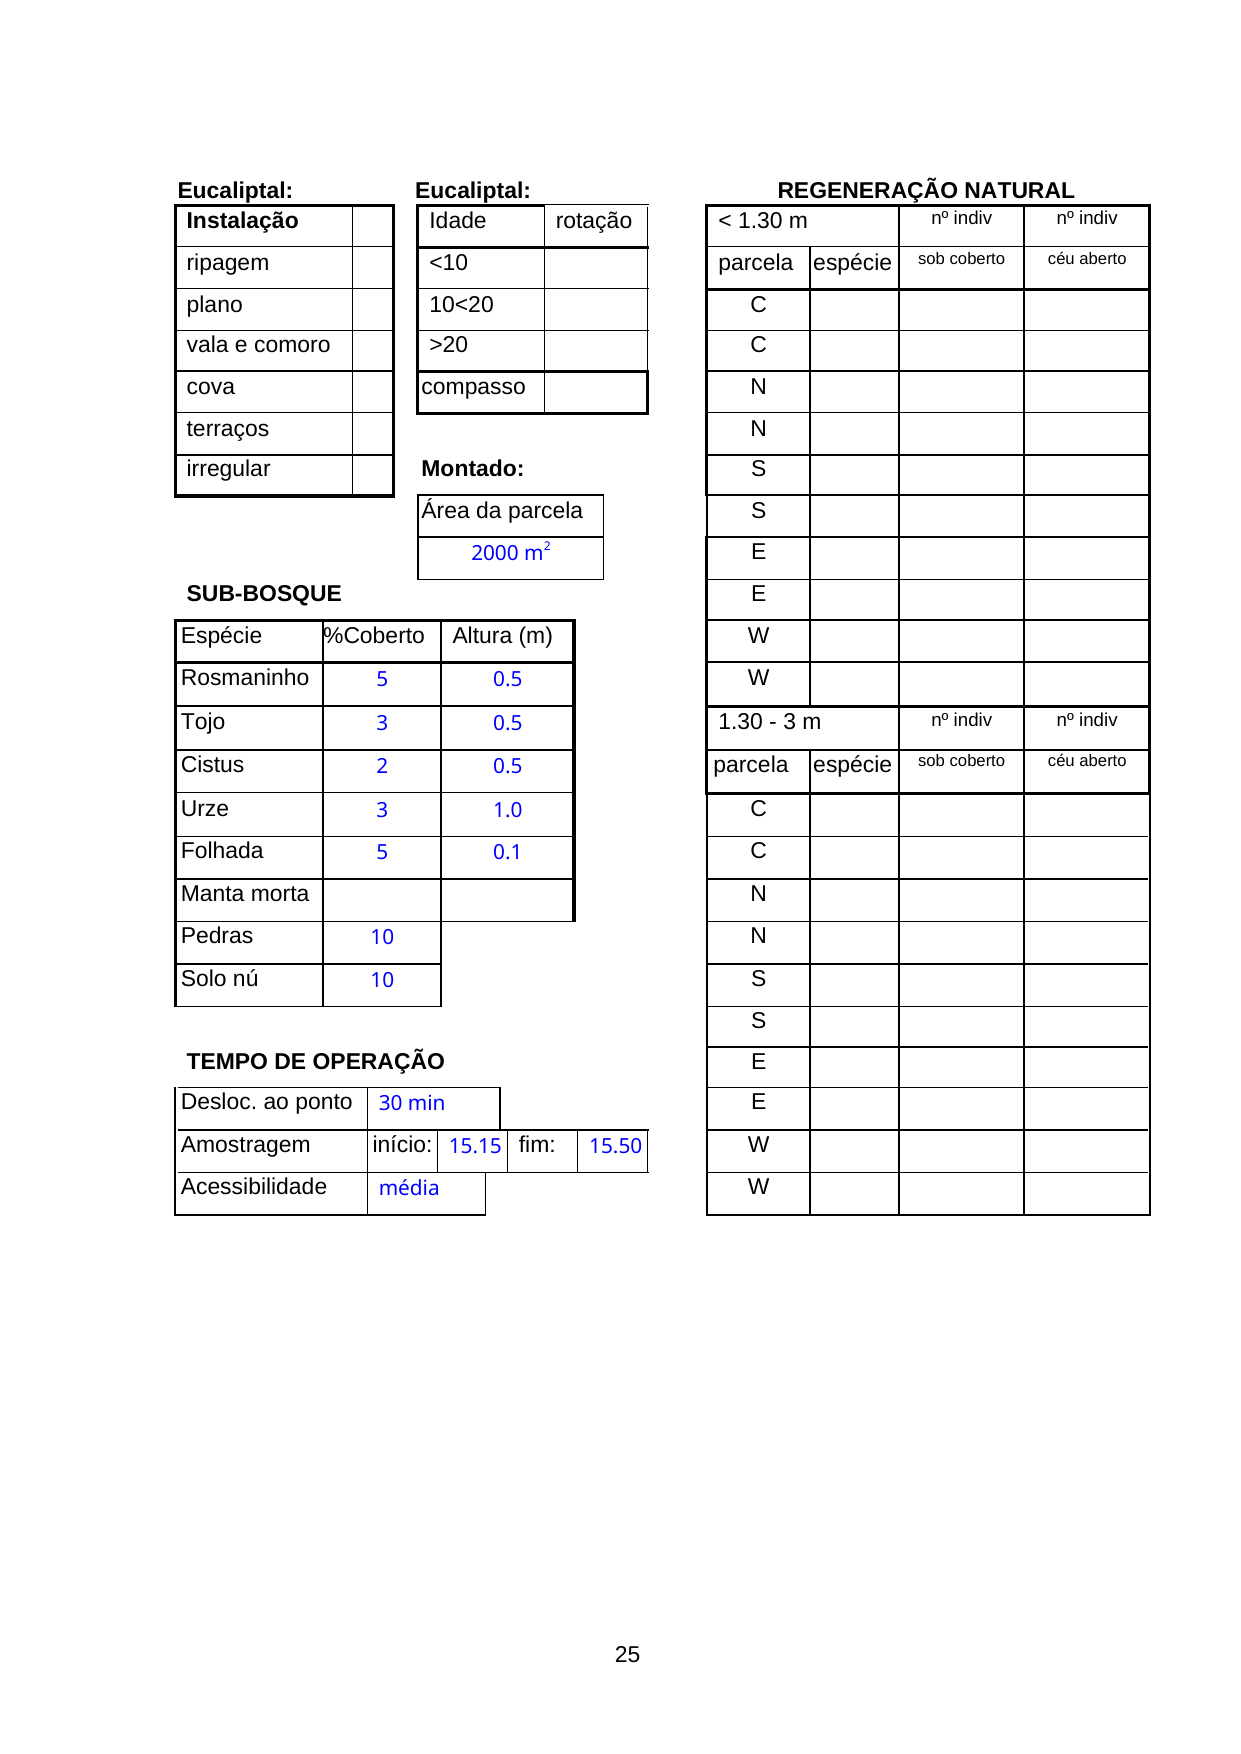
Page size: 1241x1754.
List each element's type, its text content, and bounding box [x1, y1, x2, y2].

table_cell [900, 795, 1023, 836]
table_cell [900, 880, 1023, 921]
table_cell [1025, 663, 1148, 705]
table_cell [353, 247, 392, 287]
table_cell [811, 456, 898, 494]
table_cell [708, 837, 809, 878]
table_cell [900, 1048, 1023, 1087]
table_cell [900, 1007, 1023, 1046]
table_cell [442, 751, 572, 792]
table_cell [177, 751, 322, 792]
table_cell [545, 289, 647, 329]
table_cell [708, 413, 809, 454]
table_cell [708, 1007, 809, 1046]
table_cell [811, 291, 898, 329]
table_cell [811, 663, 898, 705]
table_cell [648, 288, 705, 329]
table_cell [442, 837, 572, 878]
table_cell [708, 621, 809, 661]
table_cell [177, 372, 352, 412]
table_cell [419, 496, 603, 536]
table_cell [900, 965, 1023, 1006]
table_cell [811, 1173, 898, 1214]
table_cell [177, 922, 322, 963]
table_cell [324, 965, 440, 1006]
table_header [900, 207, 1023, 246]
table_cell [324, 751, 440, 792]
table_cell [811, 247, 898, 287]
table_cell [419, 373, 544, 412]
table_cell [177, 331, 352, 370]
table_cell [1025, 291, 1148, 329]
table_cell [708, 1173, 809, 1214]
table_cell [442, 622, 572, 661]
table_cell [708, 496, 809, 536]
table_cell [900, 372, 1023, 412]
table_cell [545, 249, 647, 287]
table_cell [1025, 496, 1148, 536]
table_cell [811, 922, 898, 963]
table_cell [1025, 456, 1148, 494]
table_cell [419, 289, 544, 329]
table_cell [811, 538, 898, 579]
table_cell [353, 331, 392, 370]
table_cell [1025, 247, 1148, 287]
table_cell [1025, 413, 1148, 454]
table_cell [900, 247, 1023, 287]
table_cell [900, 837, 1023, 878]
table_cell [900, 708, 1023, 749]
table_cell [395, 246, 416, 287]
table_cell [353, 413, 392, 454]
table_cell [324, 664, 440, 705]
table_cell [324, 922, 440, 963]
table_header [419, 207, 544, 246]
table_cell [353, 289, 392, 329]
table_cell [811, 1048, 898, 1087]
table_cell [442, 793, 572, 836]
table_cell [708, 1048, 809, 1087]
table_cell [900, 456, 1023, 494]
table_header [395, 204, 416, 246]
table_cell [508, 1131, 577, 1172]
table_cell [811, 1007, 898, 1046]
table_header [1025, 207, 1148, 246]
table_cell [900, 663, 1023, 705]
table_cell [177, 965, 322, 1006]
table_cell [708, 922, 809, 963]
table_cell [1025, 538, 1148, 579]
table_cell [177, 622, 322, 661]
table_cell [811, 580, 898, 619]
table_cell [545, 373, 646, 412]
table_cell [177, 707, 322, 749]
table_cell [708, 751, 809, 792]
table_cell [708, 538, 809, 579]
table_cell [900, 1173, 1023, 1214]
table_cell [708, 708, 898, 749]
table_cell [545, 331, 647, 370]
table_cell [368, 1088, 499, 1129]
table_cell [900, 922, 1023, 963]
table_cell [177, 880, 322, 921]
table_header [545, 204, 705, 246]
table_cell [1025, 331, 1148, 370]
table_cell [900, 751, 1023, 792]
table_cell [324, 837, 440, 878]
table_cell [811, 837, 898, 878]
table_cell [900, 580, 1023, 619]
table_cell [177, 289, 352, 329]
text Eucaliptal: Eucaliptal: REGENERAÇÃO NATURAL [177, 177, 1122, 203]
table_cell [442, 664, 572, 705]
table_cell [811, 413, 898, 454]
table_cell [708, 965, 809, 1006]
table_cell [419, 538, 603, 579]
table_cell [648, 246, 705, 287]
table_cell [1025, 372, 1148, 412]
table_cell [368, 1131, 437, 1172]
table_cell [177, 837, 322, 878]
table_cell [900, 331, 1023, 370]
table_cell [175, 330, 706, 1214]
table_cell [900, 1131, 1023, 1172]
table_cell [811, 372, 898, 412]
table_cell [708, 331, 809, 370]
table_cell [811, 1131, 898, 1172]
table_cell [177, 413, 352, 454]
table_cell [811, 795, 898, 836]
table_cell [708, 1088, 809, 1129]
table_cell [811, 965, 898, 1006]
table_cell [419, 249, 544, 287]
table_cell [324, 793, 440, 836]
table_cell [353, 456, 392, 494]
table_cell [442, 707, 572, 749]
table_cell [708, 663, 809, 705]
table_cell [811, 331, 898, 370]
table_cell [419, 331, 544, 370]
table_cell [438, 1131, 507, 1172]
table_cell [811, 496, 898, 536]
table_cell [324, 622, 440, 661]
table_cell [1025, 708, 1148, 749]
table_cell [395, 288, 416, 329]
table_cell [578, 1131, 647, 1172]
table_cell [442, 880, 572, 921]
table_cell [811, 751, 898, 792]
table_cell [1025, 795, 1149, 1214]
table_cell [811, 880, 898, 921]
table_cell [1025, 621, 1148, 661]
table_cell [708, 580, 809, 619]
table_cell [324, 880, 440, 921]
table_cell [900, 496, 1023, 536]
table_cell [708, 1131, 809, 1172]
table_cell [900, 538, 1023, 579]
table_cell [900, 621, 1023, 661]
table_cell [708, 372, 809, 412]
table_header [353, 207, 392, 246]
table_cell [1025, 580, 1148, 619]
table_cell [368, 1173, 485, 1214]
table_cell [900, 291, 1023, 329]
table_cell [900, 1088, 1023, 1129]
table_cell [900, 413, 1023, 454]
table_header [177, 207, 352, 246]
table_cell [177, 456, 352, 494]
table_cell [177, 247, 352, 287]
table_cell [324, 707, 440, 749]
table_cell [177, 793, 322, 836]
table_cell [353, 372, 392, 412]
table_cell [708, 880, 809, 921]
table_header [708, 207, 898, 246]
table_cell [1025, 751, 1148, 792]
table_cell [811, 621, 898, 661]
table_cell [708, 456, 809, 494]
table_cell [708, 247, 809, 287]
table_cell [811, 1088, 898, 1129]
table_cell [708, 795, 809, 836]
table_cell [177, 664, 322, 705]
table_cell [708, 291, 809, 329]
